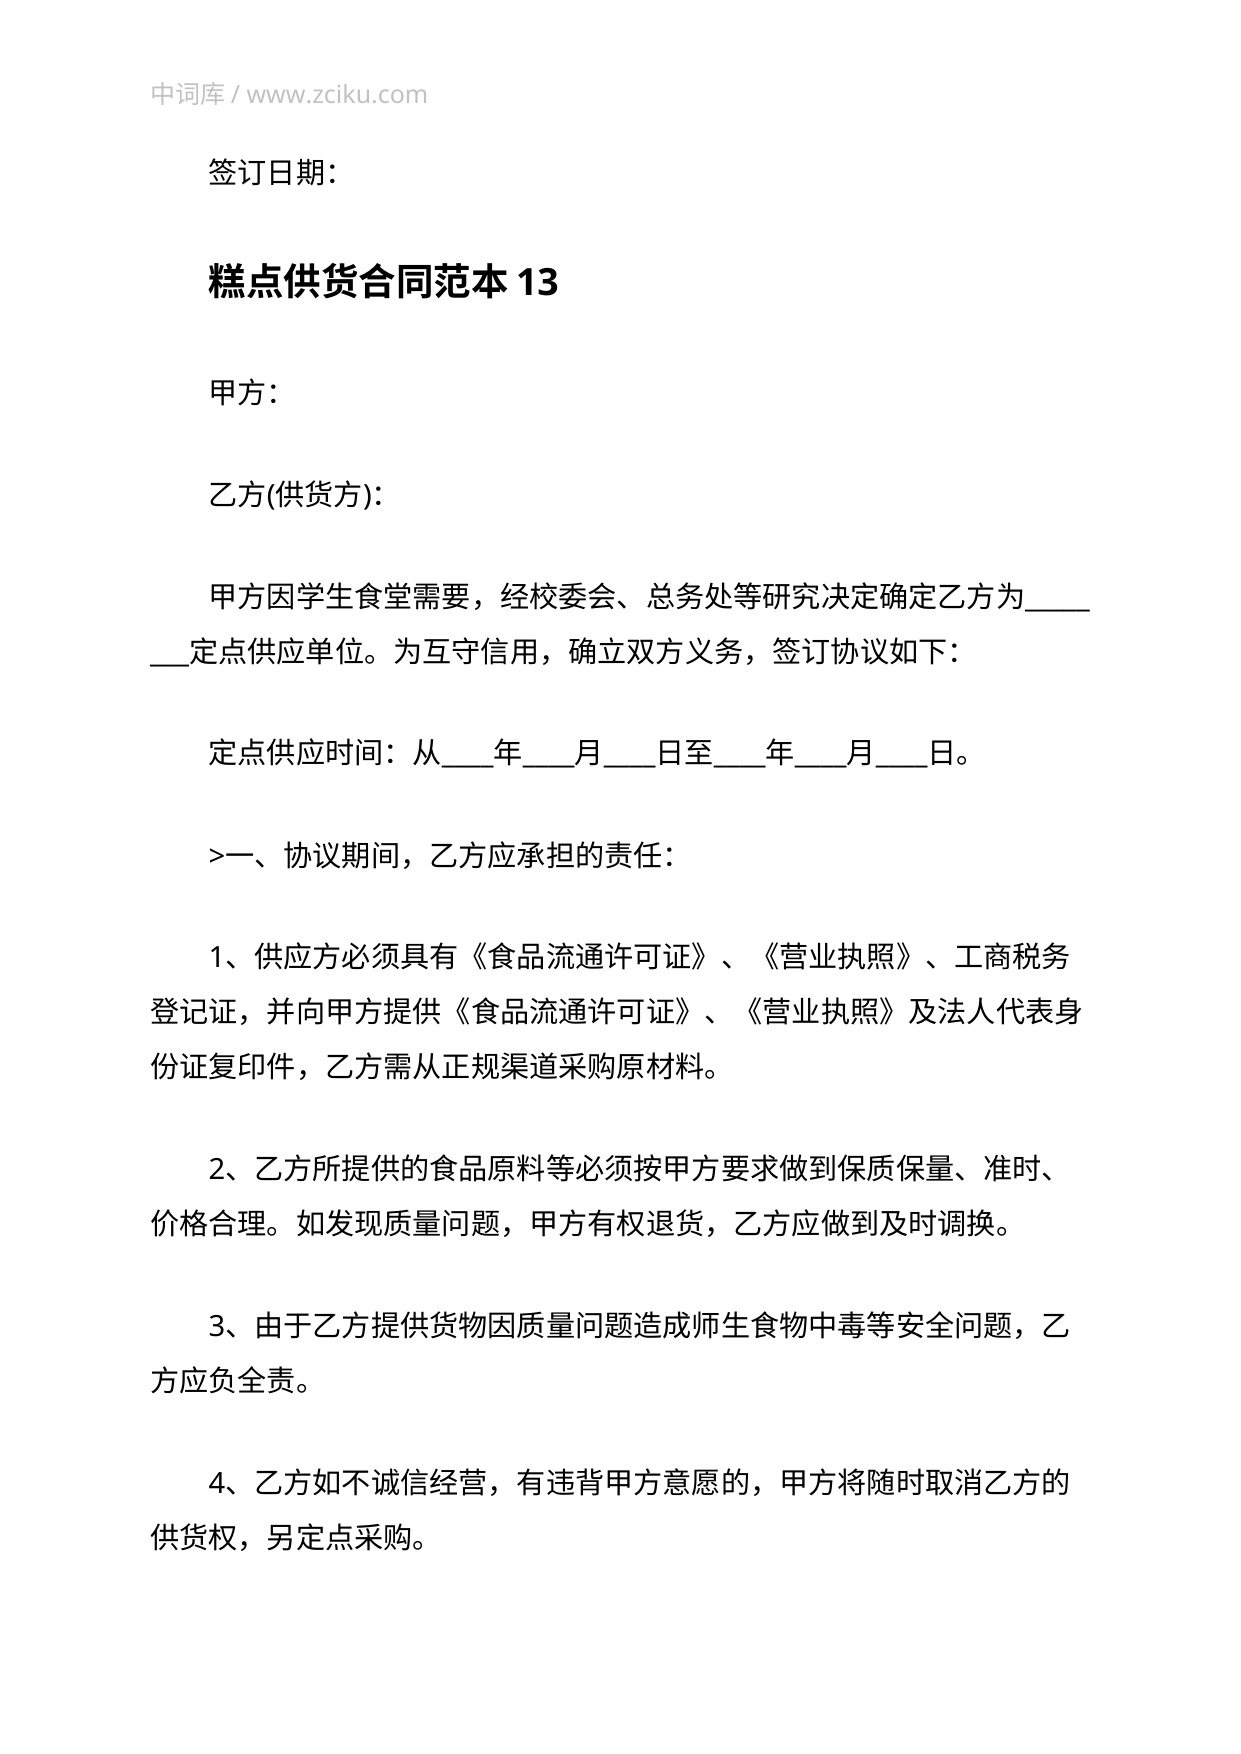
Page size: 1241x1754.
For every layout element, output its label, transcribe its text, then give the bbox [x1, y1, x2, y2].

text 甲方因学生食堂需要，经校委会、总务处等研究决定确定乙方为________定点供应单位。为互守信用，确立双方义务，签订协议如下： [150, 573, 1090, 671]
text 签订日期： [150, 150, 1090, 192]
text 4、乙方如不诚信经营，有违背甲方意愿的，甲方将随时取消乙方的供货权，另定点采购。 [150, 1459, 1090, 1557]
text 1、供应方必须具有《食品流通许可证》、《营业执照》、工商税务登记证，并向甲方提供《食品流通许可证》、《营业执照》及法人代表身份证复印件，乙方需从正规渠道采购原材料。 [150, 934, 1090, 1086]
text 糕点供货合同范本13 [150, 252, 1090, 306]
text 甲方： [150, 369, 1090, 412]
text >一、协议期间，乙方应承担的责任： [150, 832, 1090, 874]
text 3、由于乙方提供货物因质量问题造成师生食物中毒等安全问题，乙方应负全责。 [150, 1302, 1090, 1400]
text 定点供应时间：从____年____月____日至____年____月____日。 [150, 730, 1090, 772]
text 2、乙方所提供的食品原料等必须按甲方要求做到保质保量、准时、价格合理。如发现质量问题，甲方有权退货，乙方应做到及时调换。 [150, 1146, 1090, 1243]
text 乙方(供货方)： [150, 471, 1090, 513]
